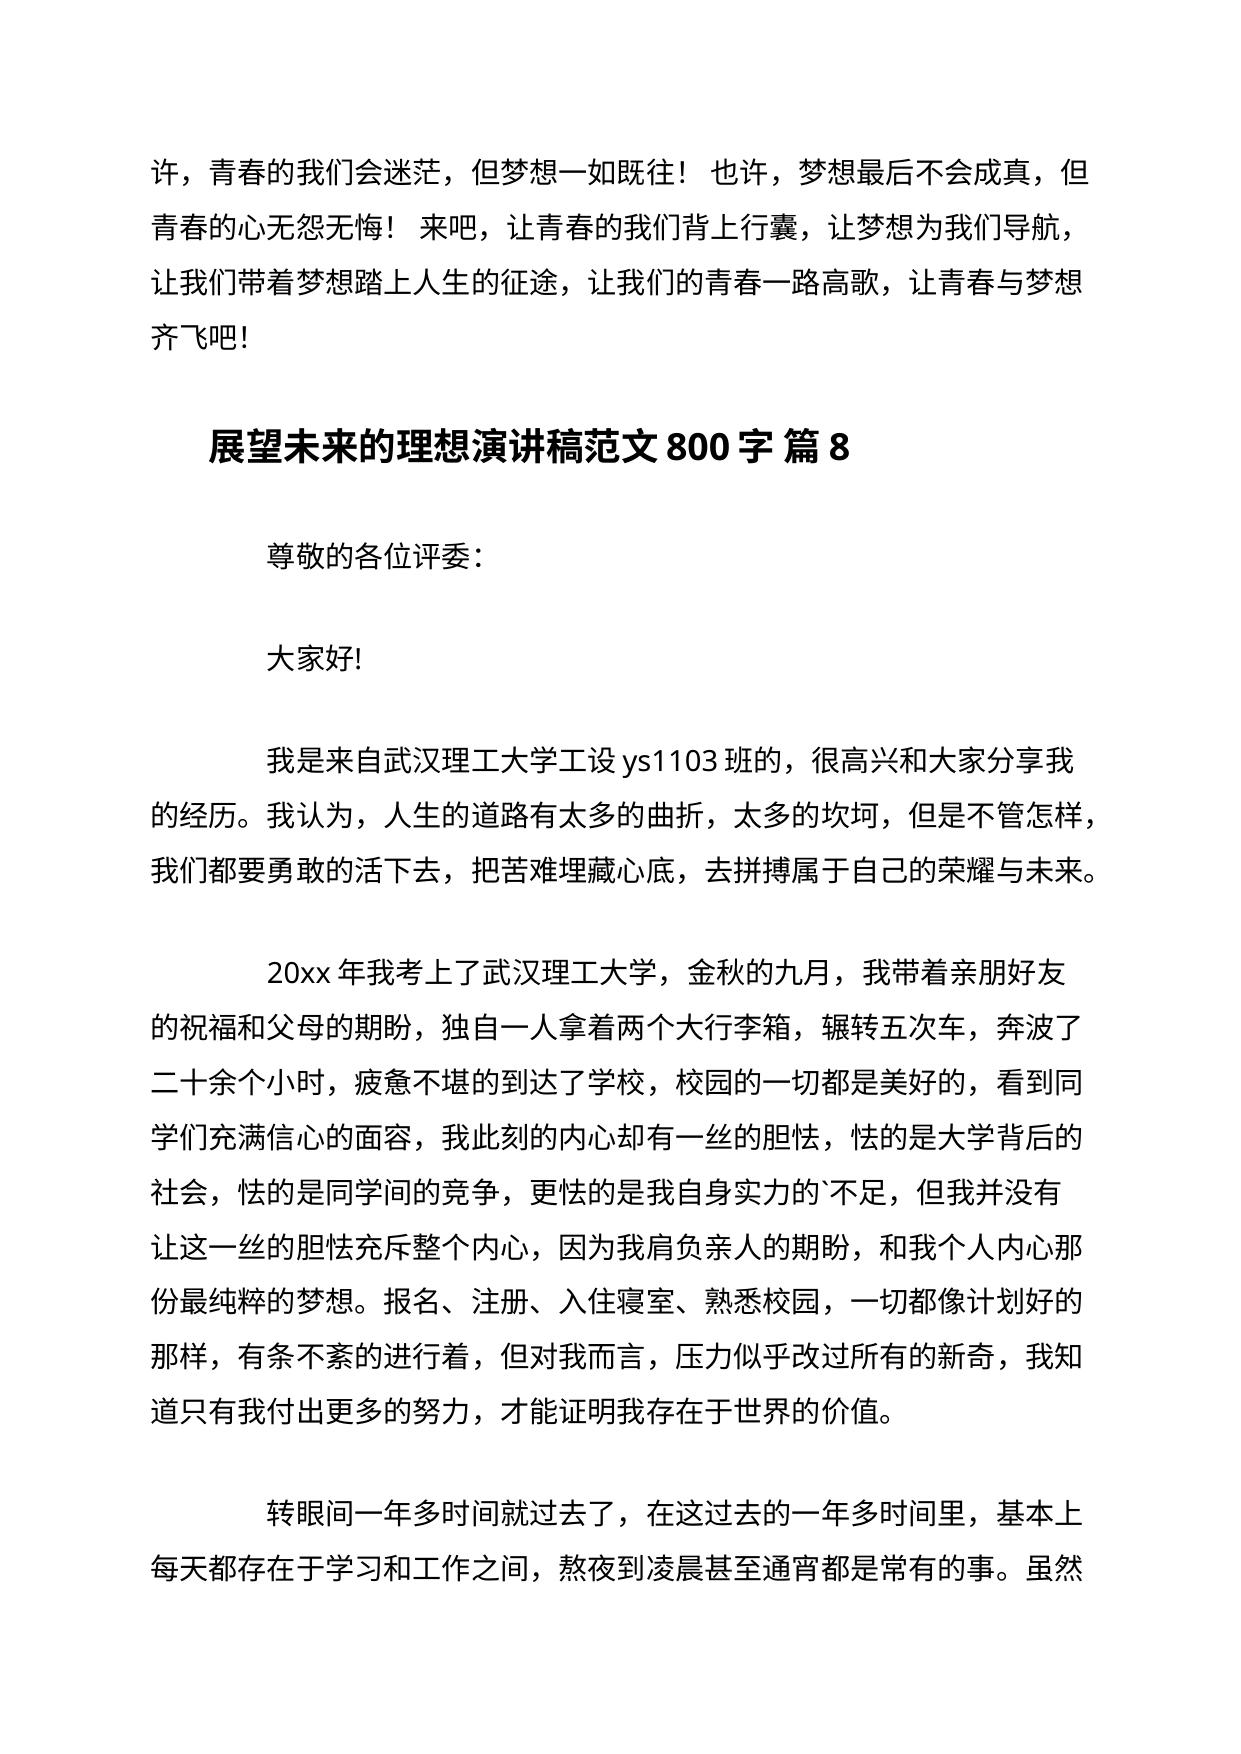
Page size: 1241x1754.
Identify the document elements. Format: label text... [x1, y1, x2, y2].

text 20xx年我考上了武汉理工大学，金秋的九月，我带着亲朋好友的祝福和父母的期盼，独自一人拿着两个大行李箱，辗转五次车，奔波了二十余个小时，疲惫不堪的到达了学校，校园的一切都是美好的，看到同学们充满信心的面容，我此刻的内心却有一丝的胆怯，怯的是大学背后的社会，怯的是同学间的竞争，更怯的是我自身实力的`不足，但我并没有让这一丝的胆怯充斥整个内心，因为我肩负亲人的期盼，和我个人内心那份最纯粹的梦想。报名、注册、入住寝室、熟悉校园，一切都像计划好的那样，有条不紊的进行着，但对我而言，压力似乎改过所有的新奇，我知道只有我付出更多的努力，才能证明我存在于世界的价值。 [150, 949, 1090, 1431]
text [150, 1491, 1090, 1588]
text 大家好! [150, 636, 1090, 678]
text 展望未来的理想演讲稿范文800字 篇8 [150, 416, 1090, 471]
text 尊敬的各位评委： [150, 534, 1090, 576]
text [150, 150, 1090, 357]
text 我是来自武汉理工大学工设ys1103班的，很高兴和大家分享我的经历。我认为，人生的道路有太多的曲折，太多的坎坷，但是不管怎样，我们都要勇敢的活下去，把苦难埋藏心底，去拼搏属于自己的荣耀与未来。 [150, 738, 1090, 890]
